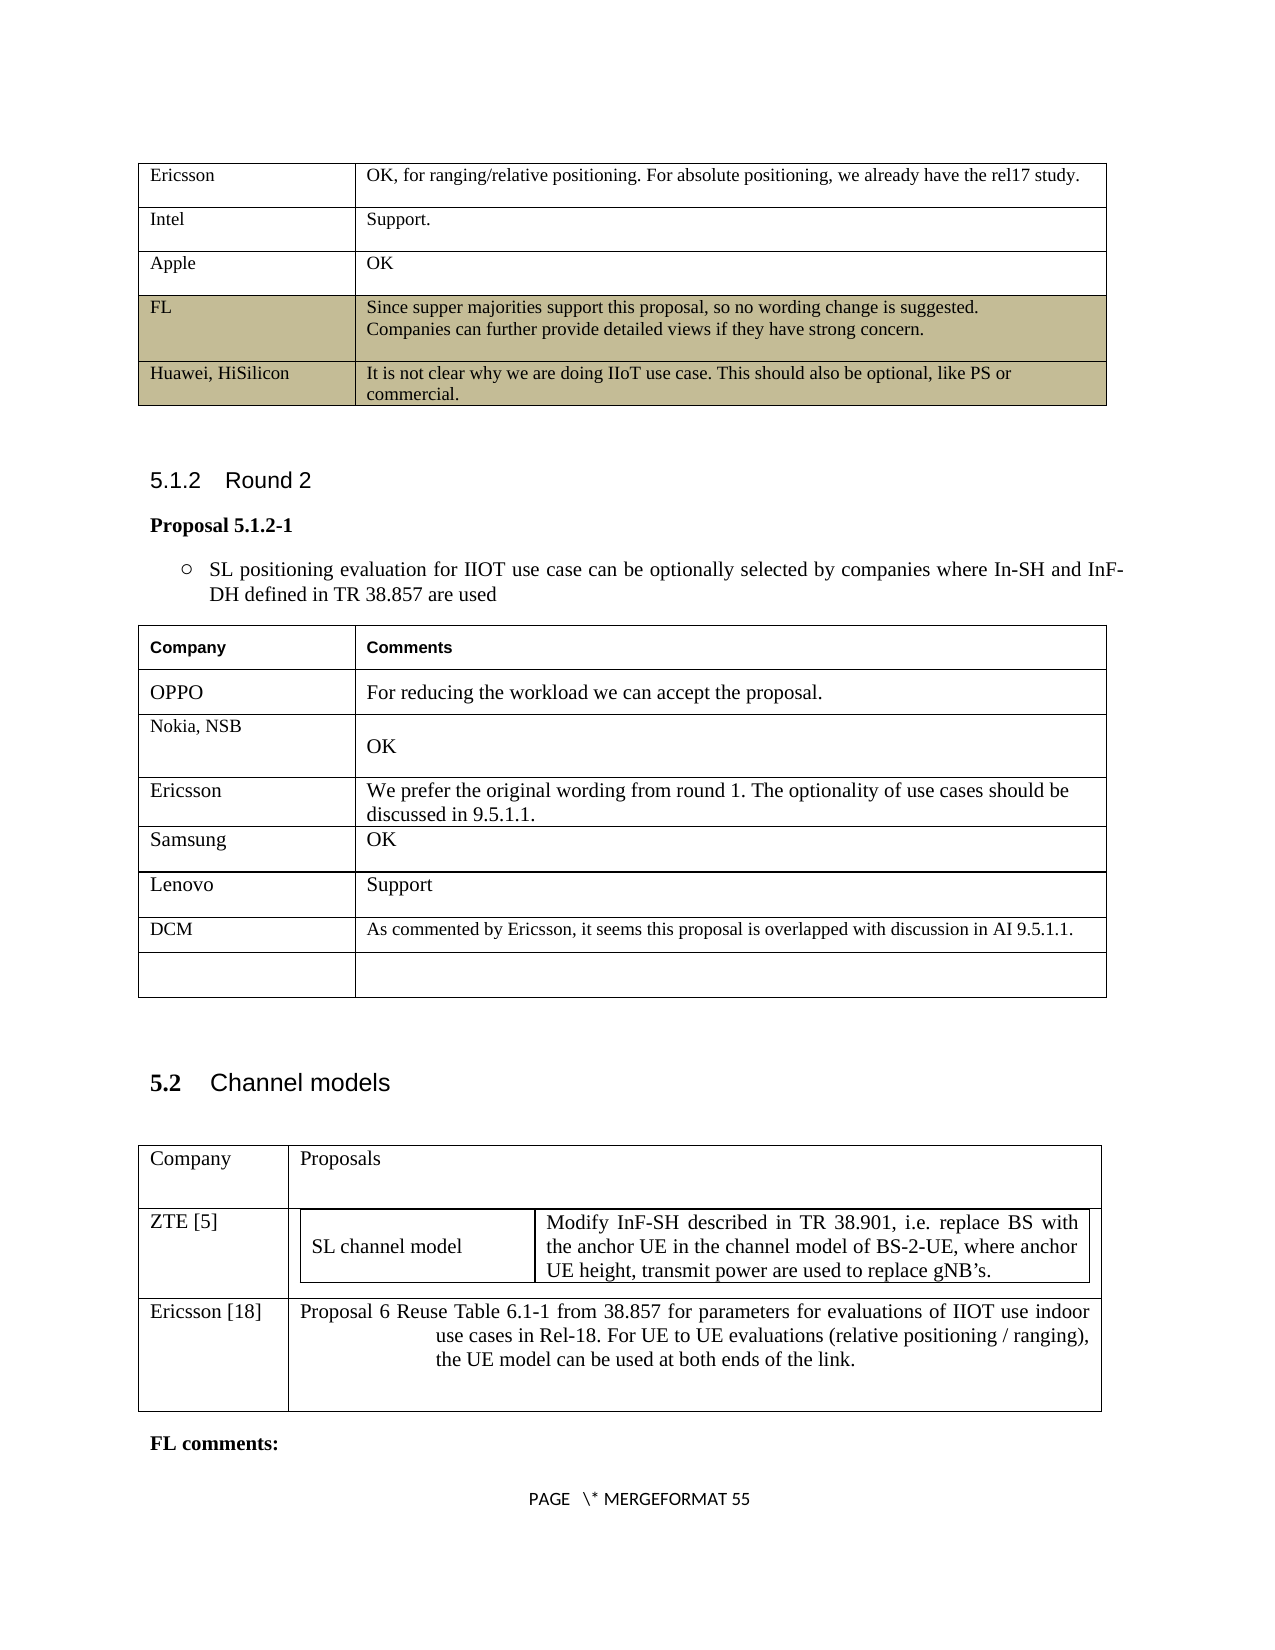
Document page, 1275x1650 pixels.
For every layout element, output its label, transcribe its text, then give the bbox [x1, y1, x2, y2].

table_cell Proposal 6 Reuse Table 6.1-1 from 38.857 for parameters for evaluations of IIOT use indoor use cases in Rel-18. For UE to UE evaluations (relative positioning / ranging), the UE model can be used at both ends of the link. [289, 1299, 1101, 1411]
table_cell [139, 953, 355, 997]
table_cell OK [356, 827, 1106, 871]
table_cell Lenovo [139, 873, 355, 917]
table_cell OPPO [139, 670, 355, 714]
table_cell Support. [356, 208, 1106, 251]
table_cell Intel [139, 208, 355, 251]
text Proposal 5.1.2-1 [150, 513, 1125, 537]
table_cell Huawei, HiSilicon [139, 362, 355, 405]
table_cell Ericsson [139, 778, 355, 826]
table_cell Since supper majorities support this proposal, so no wording change is suggested. Companies can further provide detailed views if they have strong concern. [356, 296, 1106, 361]
table_cell FL [139, 296, 355, 361]
table_cell Ericsson [139, 164, 355, 207]
table_cell Samsung [139, 827, 355, 871]
table_cell [356, 953, 1106, 997]
table_cell OK [356, 715, 1106, 777]
table_cell OK, for ranging/relative positioning. For absolute positioning, we already have the rel17 study. [356, 164, 1106, 207]
table_cell We prefer the original wording from round 1. The optionality of use cases should be discussed in 9.5.1.1. [356, 778, 1106, 826]
table_cell ZTE [5] [139, 1209, 288, 1298]
table_cell Apple [139, 252, 355, 295]
table_cell As commented by Ericsson, it seems this proposal is overlapped with discussion in AI 9.5.1.1. [356, 918, 1106, 952]
table_cell Nokia, NSB [139, 715, 355, 777]
table_cell DCM [139, 918, 355, 952]
table_cell It is not clear why we are doing IIoT use case. This should also be optional, like PS or commercial. [356, 362, 1106, 405]
table_header Company [139, 626, 355, 669]
list SL positioning evaluation for IIOT use case can be optionally selected by companies where In-SH and InF-DH defined in TR 38.857 are used [179, 555, 1125, 606]
table_cell For reducing the workload we can accept the proposal. [356, 670, 1106, 714]
table_header Proposals [289, 1146, 1101, 1208]
subtitle Round 2 [150, 467, 1125, 494]
table_header Comments [356, 626, 1106, 669]
subtitle Channel models [150, 1068, 1125, 1097]
table_cell Support [356, 873, 1106, 917]
table_cell Ericsson [18] [139, 1299, 288, 1411]
table_cell OK [356, 252, 1106, 295]
table_cell [289, 1209, 1101, 1298]
table_header Company [139, 1146, 288, 1208]
text FL comments: [150, 1430, 1125, 1454]
